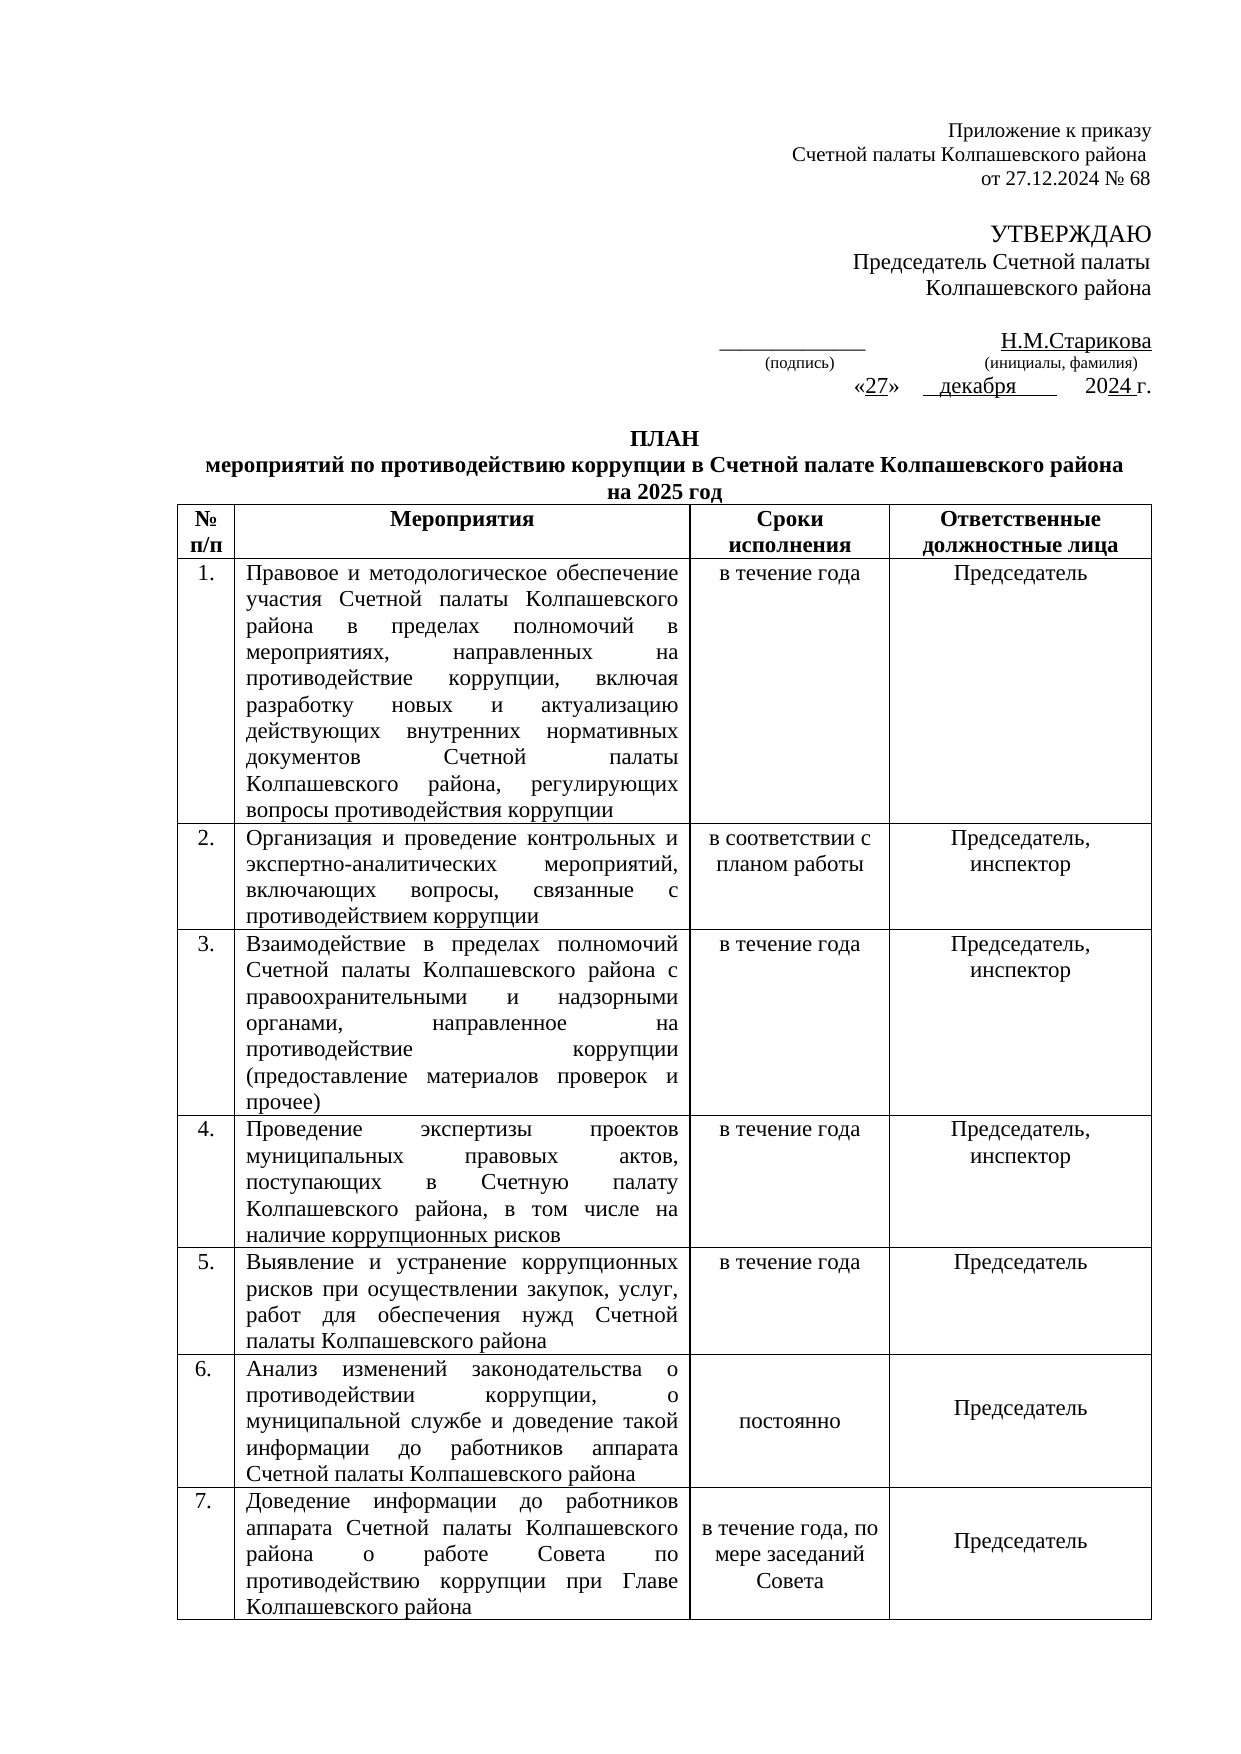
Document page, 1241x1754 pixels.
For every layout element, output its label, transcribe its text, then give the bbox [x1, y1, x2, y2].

text Счетной палаты Колпашевского района [177, 142, 1152, 166]
table_cell 5. [178, 1248, 234, 1354]
table_cell Правовое и методологическое обеспечение участия Счетной палаты Колпашевского района в пределах полномочий в мероприятиях, направленных на противодействие коррупции, включая разработку новых и актуализацию действующих внутренних нормативных документов Счетной палаты Колпашевского района, регулирующих вопросы противодействия коррупции [235, 559, 689, 822]
subtitle УТВЕРЖДАЮ [177, 219, 1152, 248]
table_cell в течение года [691, 559, 889, 822]
table_header Ответственные должностные лица [890, 505, 1151, 558]
text от 27.12.2024 № 68 [177, 166, 1152, 190]
table_cell Председатель [890, 1248, 1151, 1354]
table_cell Председатель, инспектор [890, 930, 1151, 1114]
table_cell Председатель [890, 559, 1151, 822]
table_cell в течение года [691, 930, 889, 1114]
table_cell Председатель, инспектор [890, 1116, 1151, 1247]
table_cell 4. [178, 1116, 234, 1247]
table_cell 2. [178, 824, 234, 929]
table_cell Анализ изменений законодательства о противодействии коррупции, о муниципальной службе и доведение такой информации до работников аппарата Счетной палаты Колпашевского района [235, 1355, 689, 1487]
table_cell в течение года [691, 1116, 889, 1247]
table_cell Председатель [890, 1488, 1151, 1619]
table_cell постоянно [691, 1355, 889, 1487]
text «27» декабря 2024 г. [177, 372, 1152, 399]
table_cell в соответствии с планом работы [691, 824, 889, 929]
table_cell Проведение экспертизы проектов муниципальных правовых актов, поступающих в Счетную палату Колпашевского района, в том числе на наличие коррупционных рисков [235, 1116, 689, 1247]
table_cell Выявление и устранение коррупционных рисков при осуществлении закупок, услуг, работ для обеспечения нужд Счетной палаты Колпашевского района [235, 1248, 689, 1354]
table_cell 6. [178, 1355, 234, 1487]
text на 2025 год [177, 478, 1152, 504]
text Председатель Счетной палаты Колпашевского района [177, 248, 1152, 301]
text (подпись) (инициалы, фамилия) [177, 353, 1152, 372]
table_cell Взаимодействие в пределах полномочий Счетной палаты Колпашевского района с правоохранительными и надзорными органами, направленное на противодействие коррупции (предоставление материалов проверок и прочее) [235, 930, 689, 1114]
table_cell 3. [178, 930, 234, 1114]
subtitle Приложение к приказу [177, 118, 1152, 142]
table_cell 1. [178, 559, 234, 822]
text ______________ Н.М.Старикова [177, 327, 1152, 353]
text ПЛАН [177, 425, 1152, 451]
table_cell в течение года, по мере заседаний Совета [691, 1488, 889, 1619]
table_cell Доведение информации до работников аппарата Счетной палаты Колпашевского района о работе Совета по противодействию коррупции при Главе Колпашевского района [235, 1488, 689, 1619]
table_header Мероприятия [235, 505, 689, 558]
table_header Сроки исполнения [691, 505, 889, 558]
table_cell Председатель [890, 1355, 1151, 1487]
table_cell 7. [178, 1488, 234, 1619]
table_cell в течение года [691, 1248, 889, 1354]
table_cell Председатель, инспектор [890, 824, 1151, 929]
table_header № п/п [178, 505, 234, 558]
table_cell Организация и проведение контрольных и экспертно-аналитических мероприятий, включающих вопросы, связанные с противодействием коррупции [235, 824, 689, 929]
text мероприятий по противодействию коррупции в Счетной палате Колпашевского района [177, 451, 1152, 478]
